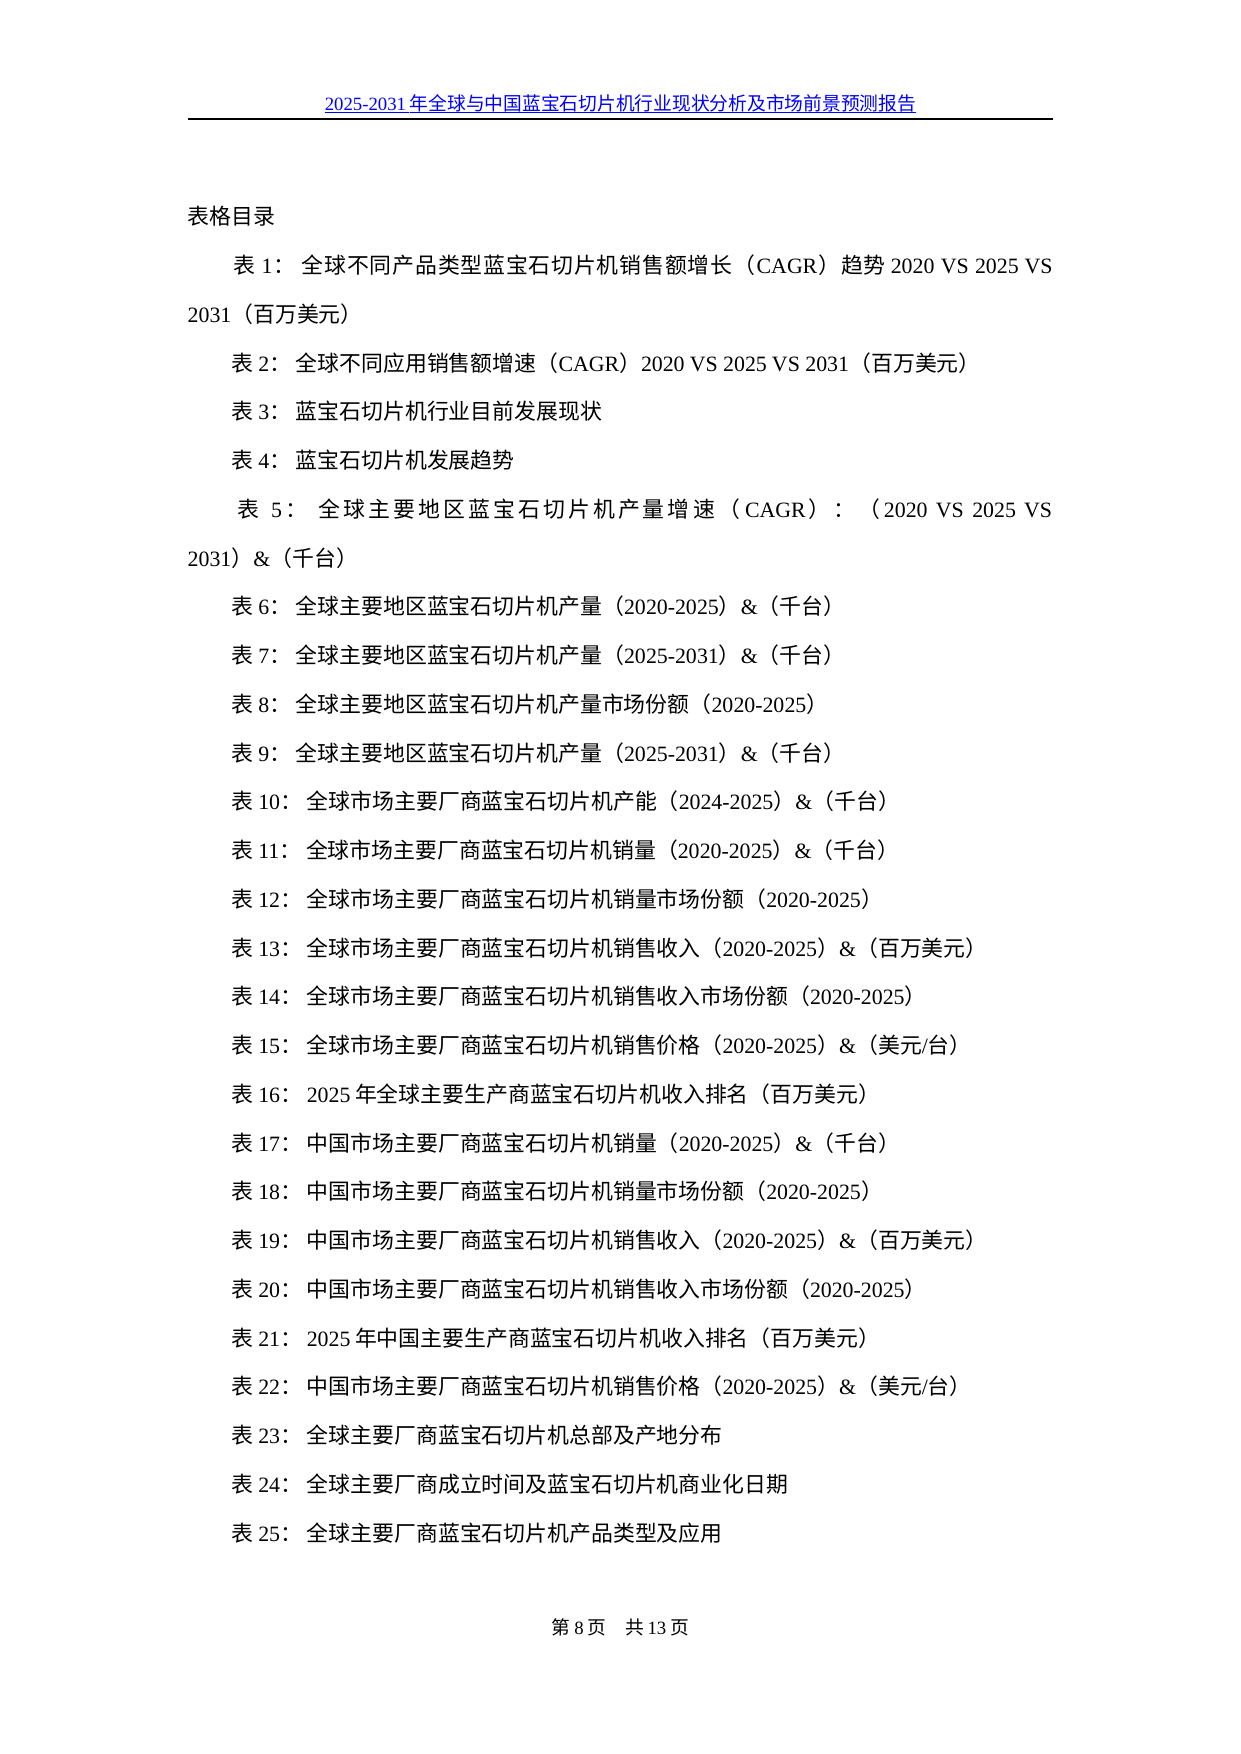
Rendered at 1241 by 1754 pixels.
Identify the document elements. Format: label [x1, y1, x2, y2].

text [187, 150, 1053, 1548]
